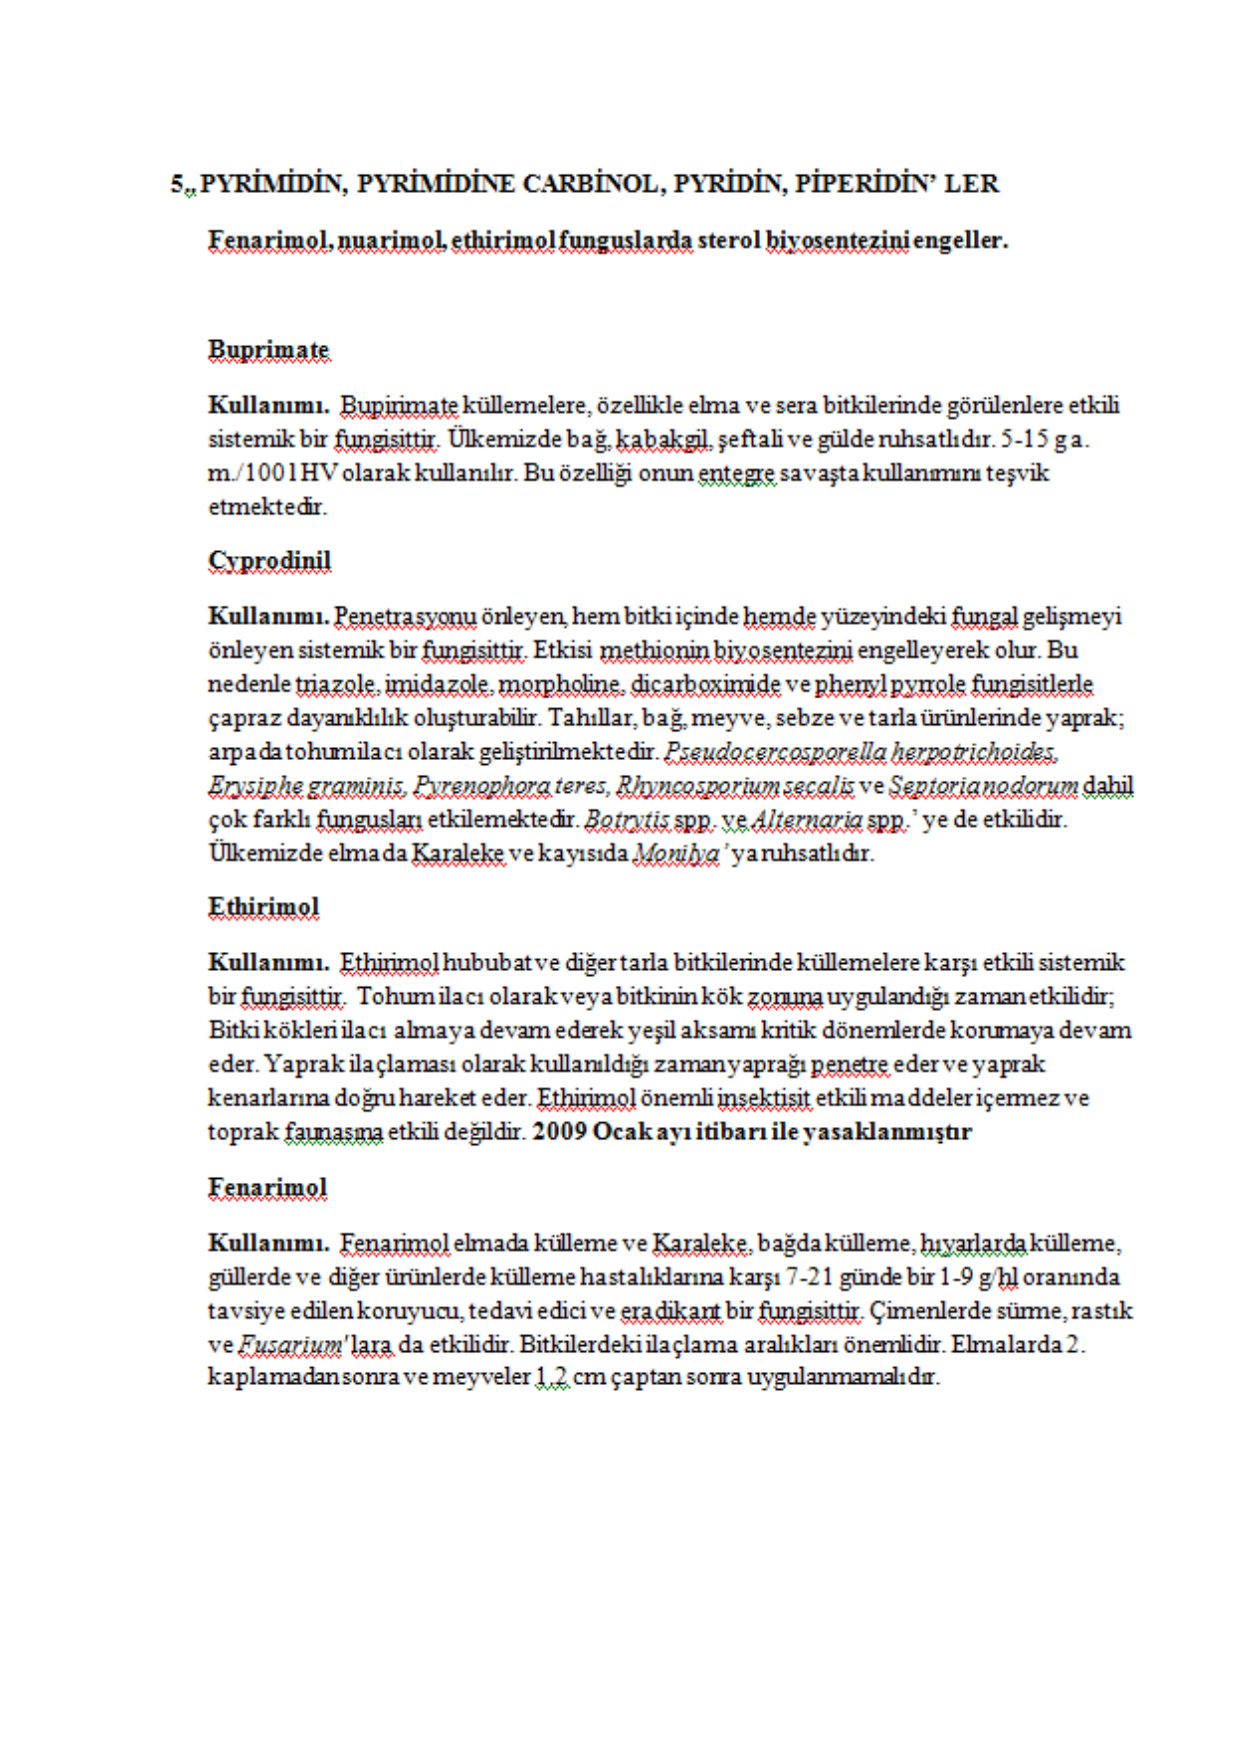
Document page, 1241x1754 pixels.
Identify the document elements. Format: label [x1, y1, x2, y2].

picture [147, 147, 1172, 1574]
